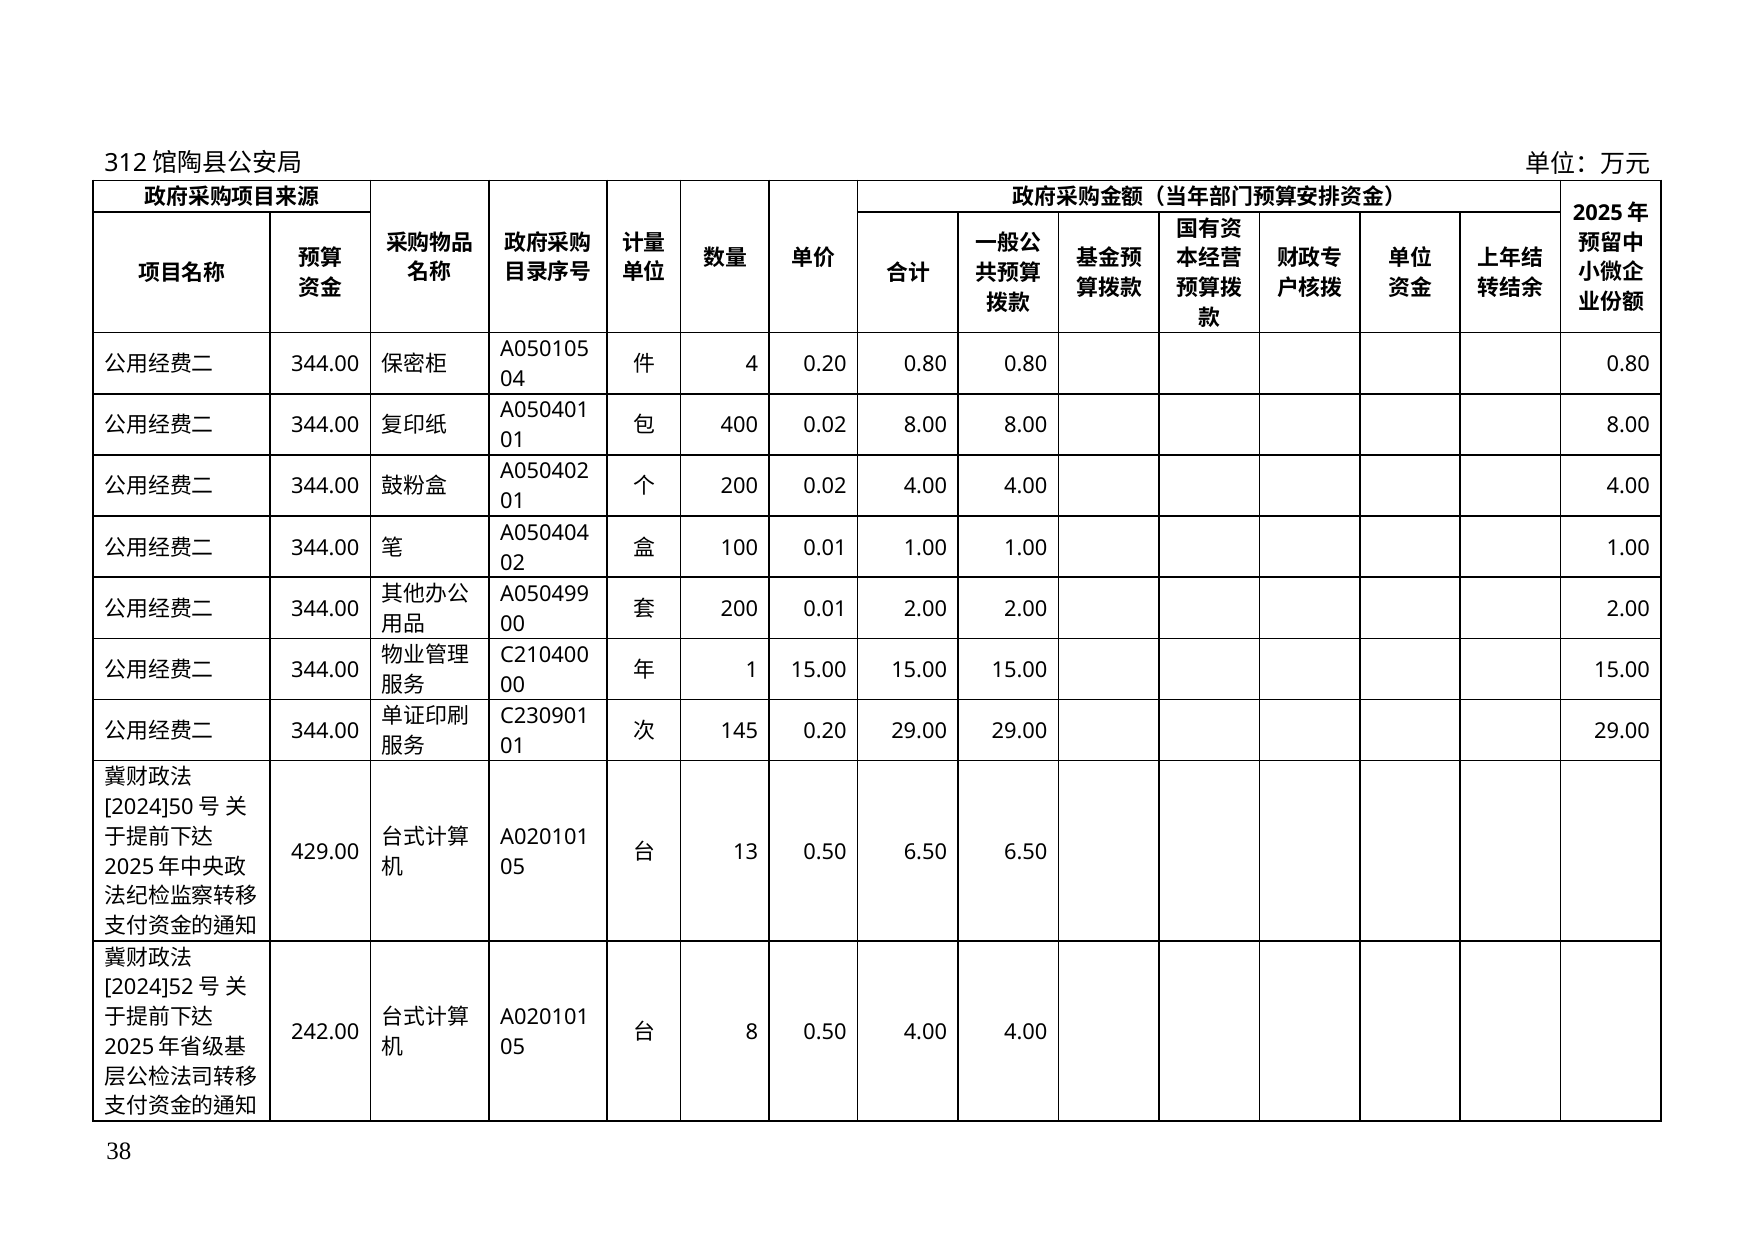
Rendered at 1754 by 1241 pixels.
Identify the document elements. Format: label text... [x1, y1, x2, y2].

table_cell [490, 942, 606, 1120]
table_cell [1461, 395, 1560, 454]
table_cell [1461, 333, 1560, 393]
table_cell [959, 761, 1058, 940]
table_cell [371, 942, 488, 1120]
table_cell 0.80 [959, 333, 1058, 393]
table_cell 公用经费二 [94, 700, 269, 760]
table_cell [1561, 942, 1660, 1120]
table_cell 0.02 [770, 456, 857, 515]
table_cell 4 [681, 333, 768, 393]
table_cell [1260, 395, 1359, 454]
table_cell [1461, 456, 1560, 515]
table_cell 公用经费二 [94, 395, 269, 454]
table_cell [1059, 333, 1158, 393]
table_cell 344.00 [271, 395, 370, 454]
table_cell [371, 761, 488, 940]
table_cell 计量 单位 [608, 181, 680, 332]
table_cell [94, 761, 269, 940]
table_cell 政府采购金额（当年部门预算安排资金） [858, 181, 1560, 211]
table_cell 0.02 [770, 395, 857, 454]
table_cell 344.00 [271, 456, 370, 515]
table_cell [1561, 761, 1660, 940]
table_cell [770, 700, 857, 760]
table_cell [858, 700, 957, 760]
table_cell 上年结转结余 [1461, 213, 1560, 332]
table_cell A05040201 [490, 456, 606, 515]
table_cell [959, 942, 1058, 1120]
table_cell A05010504 [490, 333, 606, 393]
table_cell [1059, 456, 1158, 515]
table_cell [1260, 456, 1359, 515]
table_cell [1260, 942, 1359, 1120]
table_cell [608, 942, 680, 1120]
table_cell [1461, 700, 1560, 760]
table_cell 保密柜 [371, 333, 488, 393]
table_cell [1260, 517, 1359, 576]
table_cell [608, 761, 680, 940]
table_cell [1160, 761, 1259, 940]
table_cell 鼓粉盒 [371, 456, 488, 515]
table_cell 单价 [770, 181, 857, 332]
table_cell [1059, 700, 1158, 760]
table_cell [1160, 395, 1259, 454]
table_cell 基金预算拨款 [1059, 213, 1158, 332]
table_cell [1160, 517, 1259, 576]
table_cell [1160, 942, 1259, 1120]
table_cell [1059, 578, 1158, 637]
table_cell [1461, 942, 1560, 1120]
table_cell 1.00 [858, 517, 957, 576]
table_cell [1260, 333, 1359, 393]
table_cell 0.01 [770, 578, 857, 637]
table_cell 2.00 [1561, 578, 1660, 637]
table_cell [1361, 517, 1459, 576]
table_cell 公用经费二 [94, 639, 269, 698]
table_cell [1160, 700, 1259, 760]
table_cell 国有资本经营预算拨款 [1160, 213, 1259, 332]
table_cell [1160, 578, 1259, 637]
table_cell 公用经费二 [94, 456, 269, 515]
table_cell [1361, 639, 1459, 698]
table_cell 其他办公用品 [371, 578, 488, 637]
table_cell 4.00 [959, 456, 1058, 515]
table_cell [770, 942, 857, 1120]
table_cell 2.00 [959, 578, 1058, 637]
table_cell [1461, 578, 1560, 637]
table_cell 公用经费二 [94, 333, 269, 393]
table_cell 1.00 [959, 517, 1058, 576]
table_cell 2025年 预留中 小微企 业份额 [1561, 181, 1660, 332]
table_cell 公用经费二 [94, 517, 269, 576]
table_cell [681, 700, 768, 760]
table_cell [1160, 333, 1259, 393]
table_cell [1361, 578, 1459, 637]
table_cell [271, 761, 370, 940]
table_cell 344.00 [271, 639, 370, 698]
table_cell 复印纸 [371, 395, 488, 454]
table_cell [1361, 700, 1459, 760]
table_cell 公用经费二 [94, 578, 269, 637]
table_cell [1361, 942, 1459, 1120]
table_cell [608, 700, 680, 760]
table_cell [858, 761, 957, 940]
table_cell [1361, 395, 1459, 454]
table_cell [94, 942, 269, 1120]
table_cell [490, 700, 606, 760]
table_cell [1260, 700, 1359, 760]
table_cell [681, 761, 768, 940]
table_cell 1 [681, 639, 768, 698]
table_cell 0.80 [858, 333, 957, 393]
table_cell 344.00 [271, 578, 370, 637]
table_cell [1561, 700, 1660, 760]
table_cell [1361, 333, 1459, 393]
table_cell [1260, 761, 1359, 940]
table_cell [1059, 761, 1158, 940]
table_cell 件 [608, 333, 680, 393]
table_cell [1059, 639, 1158, 698]
table_cell 344.00 [271, 517, 370, 576]
table_cell 套 [608, 578, 680, 637]
table_cell 笔 [371, 517, 488, 576]
table_cell 盒 [608, 517, 680, 576]
table_cell [1361, 456, 1459, 515]
table_cell 采购物品名称 [371, 181, 488, 332]
table_cell 物业管理服务 [371, 639, 488, 698]
table_cell C21040000 [490, 639, 606, 698]
table_cell 15.00 [1561, 639, 1660, 698]
table_cell 344.00 [271, 700, 370, 760]
table_cell 344.00 [271, 333, 370, 393]
table_cell 100 [681, 517, 768, 576]
table_cell 4.00 [858, 456, 957, 515]
table_cell 预算 资金 [271, 213, 370, 332]
table_cell 4.00 [1561, 456, 1660, 515]
table_cell [1160, 639, 1259, 698]
table_cell 0.80 [1561, 333, 1660, 393]
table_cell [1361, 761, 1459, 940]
table_cell A05040101 [490, 395, 606, 454]
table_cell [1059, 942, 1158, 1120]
table_cell 年 [608, 639, 680, 698]
table_cell 单位 资金 [1361, 213, 1459, 332]
table_header 单位：万元 [858, 143, 1660, 179]
table_cell 200 [681, 578, 768, 637]
table_cell 400 [681, 395, 768, 454]
table_cell 8.00 [1561, 395, 1660, 454]
table_cell 财政专户核拨 [1260, 213, 1359, 332]
table_cell 2.00 [858, 578, 957, 637]
table_cell [1260, 639, 1359, 698]
table_cell 15.00 [770, 639, 857, 698]
table_cell [1461, 639, 1560, 698]
table_cell [1461, 517, 1560, 576]
table_cell A05049900 [490, 578, 606, 637]
table_cell 15.00 [959, 639, 1058, 698]
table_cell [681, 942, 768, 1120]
table_cell [1059, 517, 1158, 576]
table_cell 包 [608, 395, 680, 454]
table_cell 15.00 [858, 639, 957, 698]
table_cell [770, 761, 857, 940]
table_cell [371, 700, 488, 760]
table_cell 项目名称 [94, 213, 269, 332]
table_header 312馆陶县公安局 [94, 143, 857, 179]
table_cell 一般公共预算拨款 [959, 213, 1058, 332]
table_cell [1160, 456, 1259, 515]
table_cell 合计 [858, 213, 957, 332]
table_cell [1059, 395, 1158, 454]
table_cell [1260, 578, 1359, 637]
table_cell 0.20 [770, 333, 857, 393]
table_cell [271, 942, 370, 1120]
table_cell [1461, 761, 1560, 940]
table_cell 200 [681, 456, 768, 515]
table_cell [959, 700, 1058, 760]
table_cell 0.01 [770, 517, 857, 576]
table_cell A05040402 [490, 517, 606, 576]
table_cell 政府采购目录序号 [490, 181, 606, 332]
table_cell 8.00 [959, 395, 1058, 454]
table_cell 1.00 [1561, 517, 1660, 576]
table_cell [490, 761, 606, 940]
table_cell 个 [608, 456, 680, 515]
table_cell 8.00 [858, 395, 957, 454]
table_cell 政府采购项目来源 [94, 181, 370, 211]
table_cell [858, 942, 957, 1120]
table_cell 数量 [681, 181, 768, 332]
